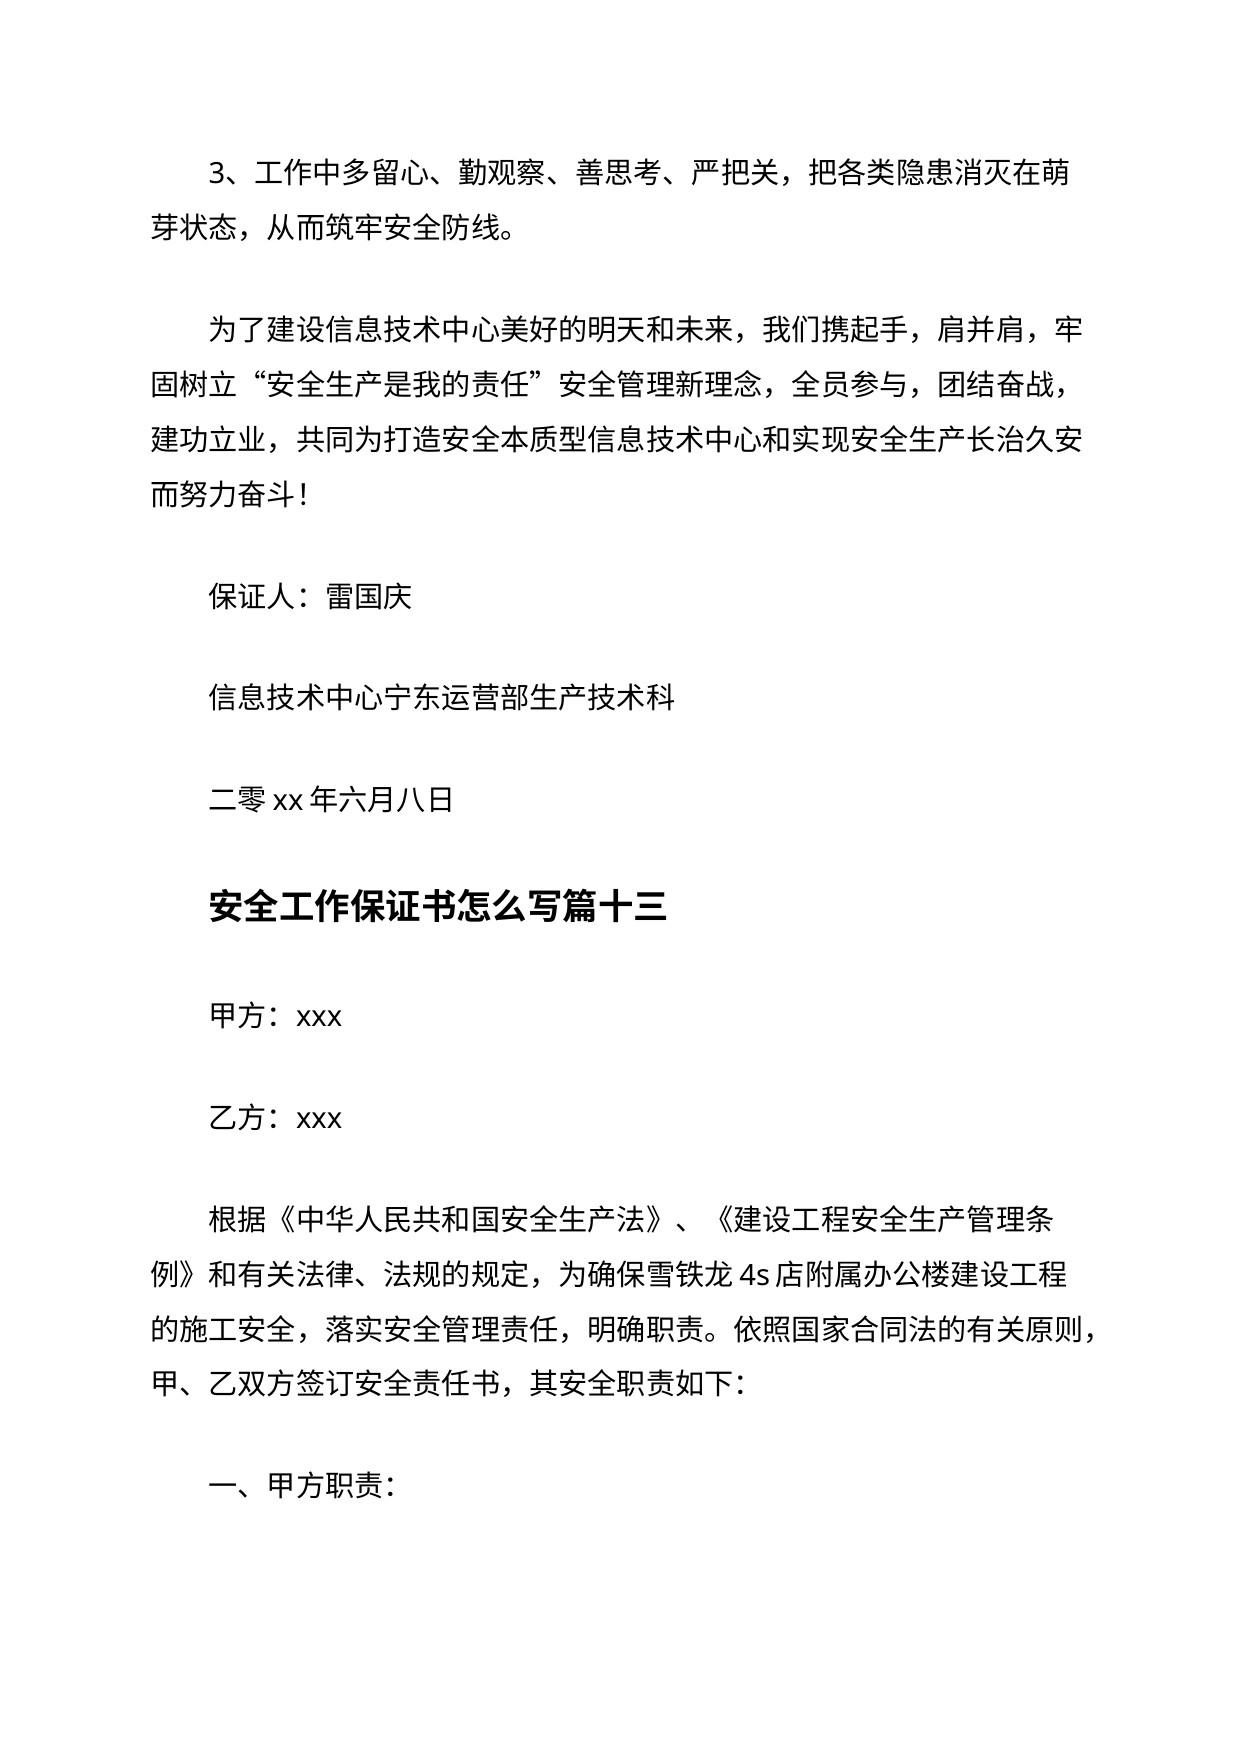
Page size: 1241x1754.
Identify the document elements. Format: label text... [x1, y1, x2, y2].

text 安全工作保证书怎么写篇十三 [150, 879, 1090, 930]
text 为了建设信息技术中心美好的明天和未来，我们携起手，肩并肩，牢固树立“安全生产是我的责任”安全管理新理念，全员参与，团结奋战，建功立业，共同为打造安全本质型信息技术中心和实现安全生产长治久安而努力奋斗！ [150, 307, 1090, 514]
text 保证人：雷国庆 [150, 573, 1090, 616]
text 乙方：xxx [150, 1094, 1090, 1137]
text 信息技术中心宁东运营部生产技术科 [150, 675, 1090, 717]
text 一、甲方职责： [150, 1463, 1090, 1505]
text 二零xx年六月八日 [150, 777, 1090, 819]
text 3、工作中多留心、勤观察、善思考、严把关，把各类隐患消灭在萌芽状态，从而筑牢安全防线。 [150, 150, 1090, 247]
text 甲方：xxx [150, 992, 1090, 1034]
text 根据《中华人民共和国安全生产法》、《建设工程安全生产管理条例》和有关法律、法规的规定，为确保雪铁龙4s店附属办公楼建设工程的施工安全，落实安全管理责任，明确职责。依照国家合同法的有关原则，甲、乙双方签订安全责任书，其安全职责如下： [150, 1196, 1090, 1403]
